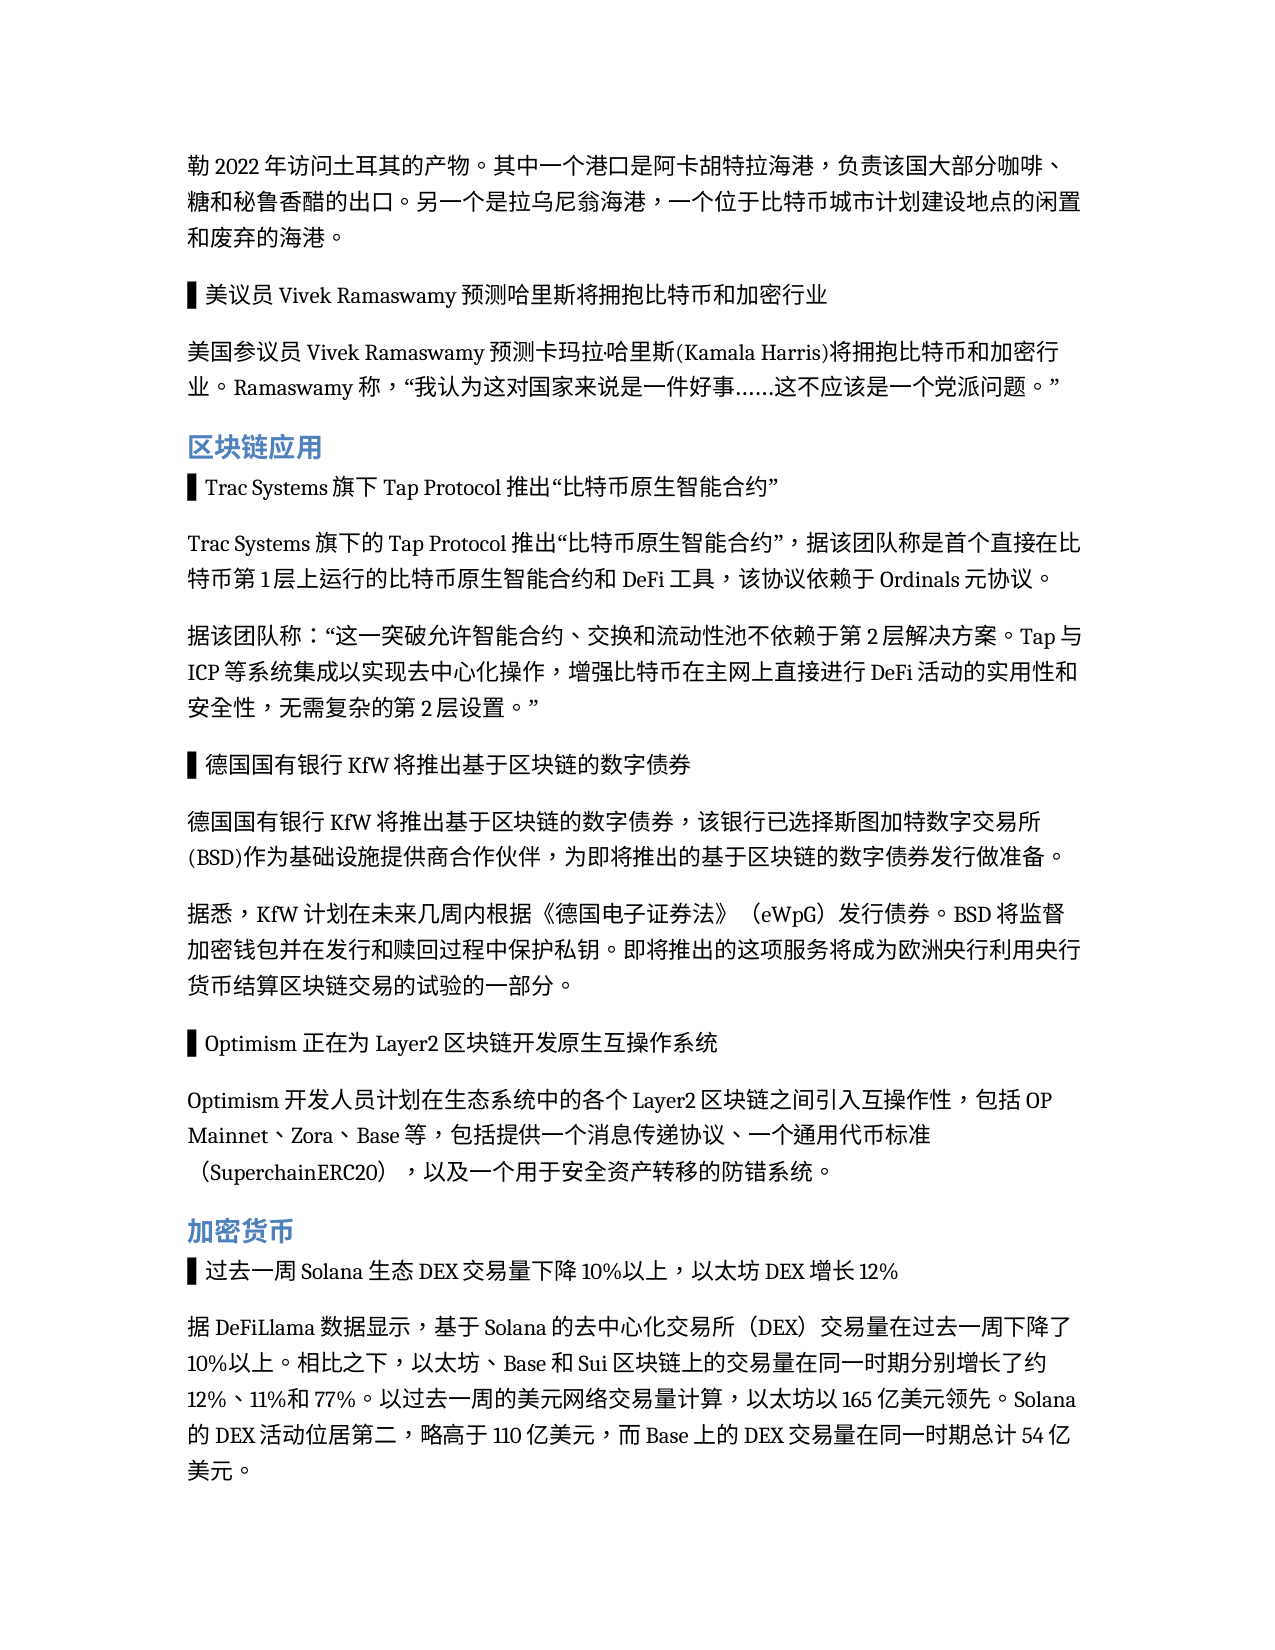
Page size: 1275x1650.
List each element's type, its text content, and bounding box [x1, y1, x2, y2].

text 据悉，KfW计划在未来几周内根据《德国电子证券法》（eWpG）发行债券。BSD将监督加密钱包并在发行和赎回过程中保护私钥。即将推出的这项服务将成为欧洲央行利用央行货币结算区块链交易的试验的一部分。 [187, 898, 1087, 1001]
text Optimism开发人员计划在生态系统中的各个Layer2区块链之间引入互操作性，包括OP Mainnet、Zora、Base等，包括提供一个消息传递协议、一个通用代币标准（SuperchainERC20），以及一个用于安全资产转移的防错系统。 [187, 1083, 1087, 1187]
subtitle 加密货币 [187, 1212, 1087, 1249]
text ▌德国国有银行KfW将推出基于区块链的数字债券 [187, 749, 1087, 780]
text ▌美议员Vivek Ramaswamy预测哈里斯将拥抱比特币和加密行业 [187, 279, 1087, 310]
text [187, 150, 1087, 253]
text Trac Systems旗下的Tap Protocol推出“比特币原生智能合约”，据该团队称是首个直接在比特币第1层上运行的比特币原生智能合约和DeFi工具，该协议依赖于Ordinals元协议。 [187, 527, 1087, 594]
text 美国参议员Vivek Ramaswamy预测卡玛拉·哈里斯(Kamala Harris)将拥抱比特币和加密行业。Ramaswamy称，“我认为这对国家来说是一件好事……这不应该是一个党派问题。” [187, 335, 1087, 403]
text ▌Optimism正在为Layer2区块链开发原生互操作系统 [187, 1027, 1087, 1058]
subtitle 区块链应用 [187, 428, 1087, 465]
text ▌过去一周Solana生态DEX交易量下降10%以上，以太坊DEX增长12% [187, 1254, 1087, 1286]
text 据DeFiLlama数据显示，基于Solana的去中心化交易所（DEX）交易量在过去一周下降了10%以上。相比之下，以太坊、Base和Sui区块链上的交易量在同一时期分别增长了约12%、11%和77%。以过去一周的美元网络交易量计算，以太坊以165亿美元领先。Solana的DEX活动位居第二，略高于110亿美元，而Base上的DEX交易量在同一时期总计54亿美元。 [187, 1311, 1087, 1486]
text 德国国有银行KfW将推出基于区块链的数字债券，该银行已选择斯图加特数字交易所(BSD)作为基础设施提供商合作伙伴，为即将推出的基于区块链的数字债券发行做准备。 [187, 805, 1087, 873]
text 据该团队称：“这一突破允许智能合约、交换和流动性池不依赖于第2层解决方案。Tap与ICP等系统集成以实现去中心化操作，增强比特币在主网上直接进行DeFi活动的实用性和安全性，无需复杂的第2层设置。” [187, 620, 1087, 723]
text ▌Trac Systems旗下Tap Protocol推出“比特币原生智能合约” [187, 471, 1087, 502]
